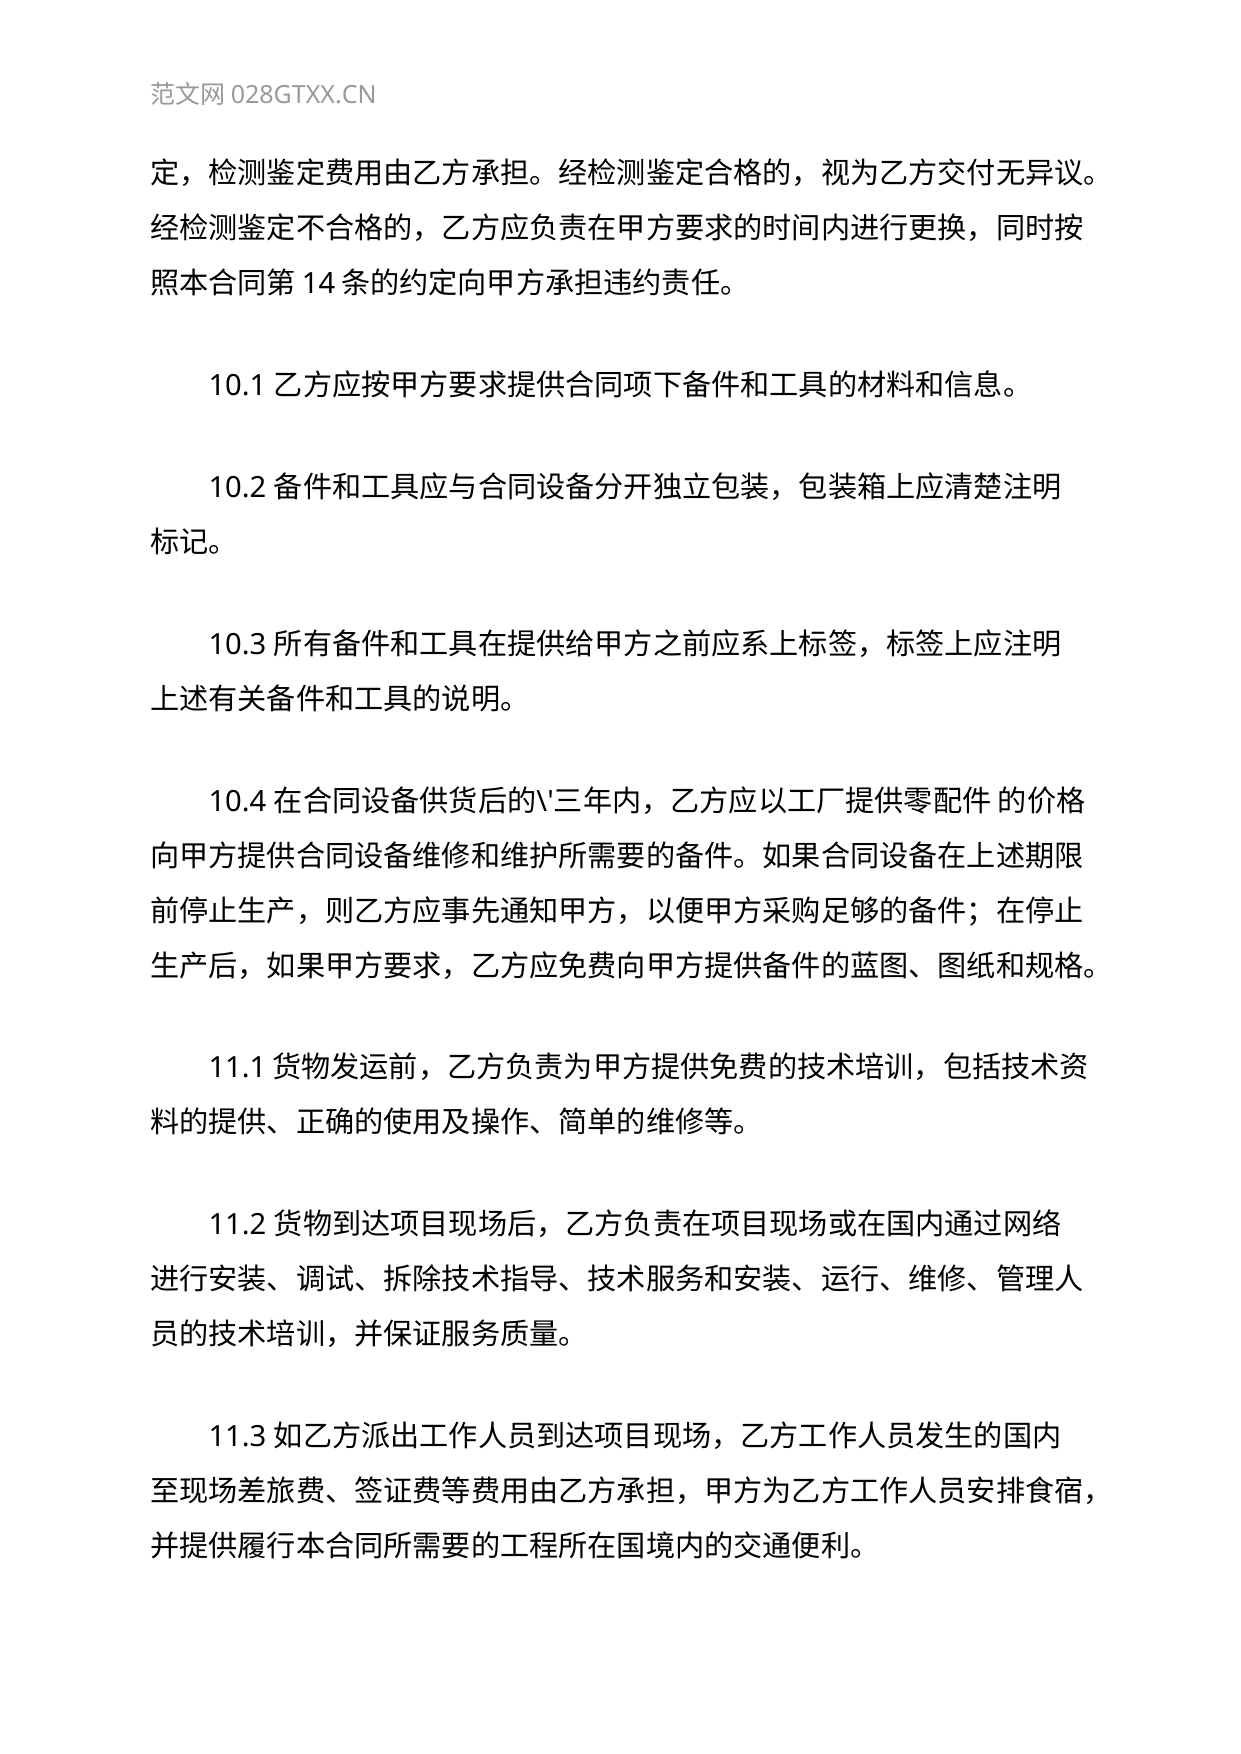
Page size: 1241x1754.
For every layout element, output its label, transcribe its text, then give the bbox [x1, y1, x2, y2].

text 11.1货物发运前，乙方负责为甲方提供免费的技术培训，包括技术资料的提供、正确的使用及操作、简单的维修等。 [150, 1044, 1090, 1141]
text 10.4 在合同设备供货后的\'三年内，乙方应以工厂提供零配件 的价格向甲方提供合同设备维修和维护所需要的备件。如果合同设备在上述期限前停止生产，则乙方应事先通知甲方，以便甲方采购足够的备件；在停止生产后，如果甲方要求，乙方应免费向甲方提供备件的蓝图、图纸和规格。 [150, 777, 1090, 984]
text 10.2 备件和工具应与合同设备分开独立包装，包装箱上应清楚注明标记。 [150, 464, 1090, 561]
text 10.3 所有备件和工具在提供给甲方之前应系上标签，标签上应注明上述有关备件和工具的说明。 [150, 621, 1090, 718]
text 11.3 如乙方派出工作人员到达项目现场，乙方工作人员发生的国内至现场差旅费、签证费等费用由乙方承担，甲方为乙方工作人员安排食宿，并提供履行本合同所需要的工程所在国境内的交通便利。 [150, 1412, 1090, 1564]
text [150, 150, 1090, 302]
text 11.2 货物到达项目现场后，乙方负责在项目现场或在国内通过网络进行安装、调试、拆除技术指导、技术服务和安装、运行、维修、管理人员的技术培训，并保证服务质量。 [150, 1201, 1090, 1353]
text 10.1 乙方应按甲方要求提供合同项下备件和工具的材料和信息。 [150, 362, 1090, 404]
